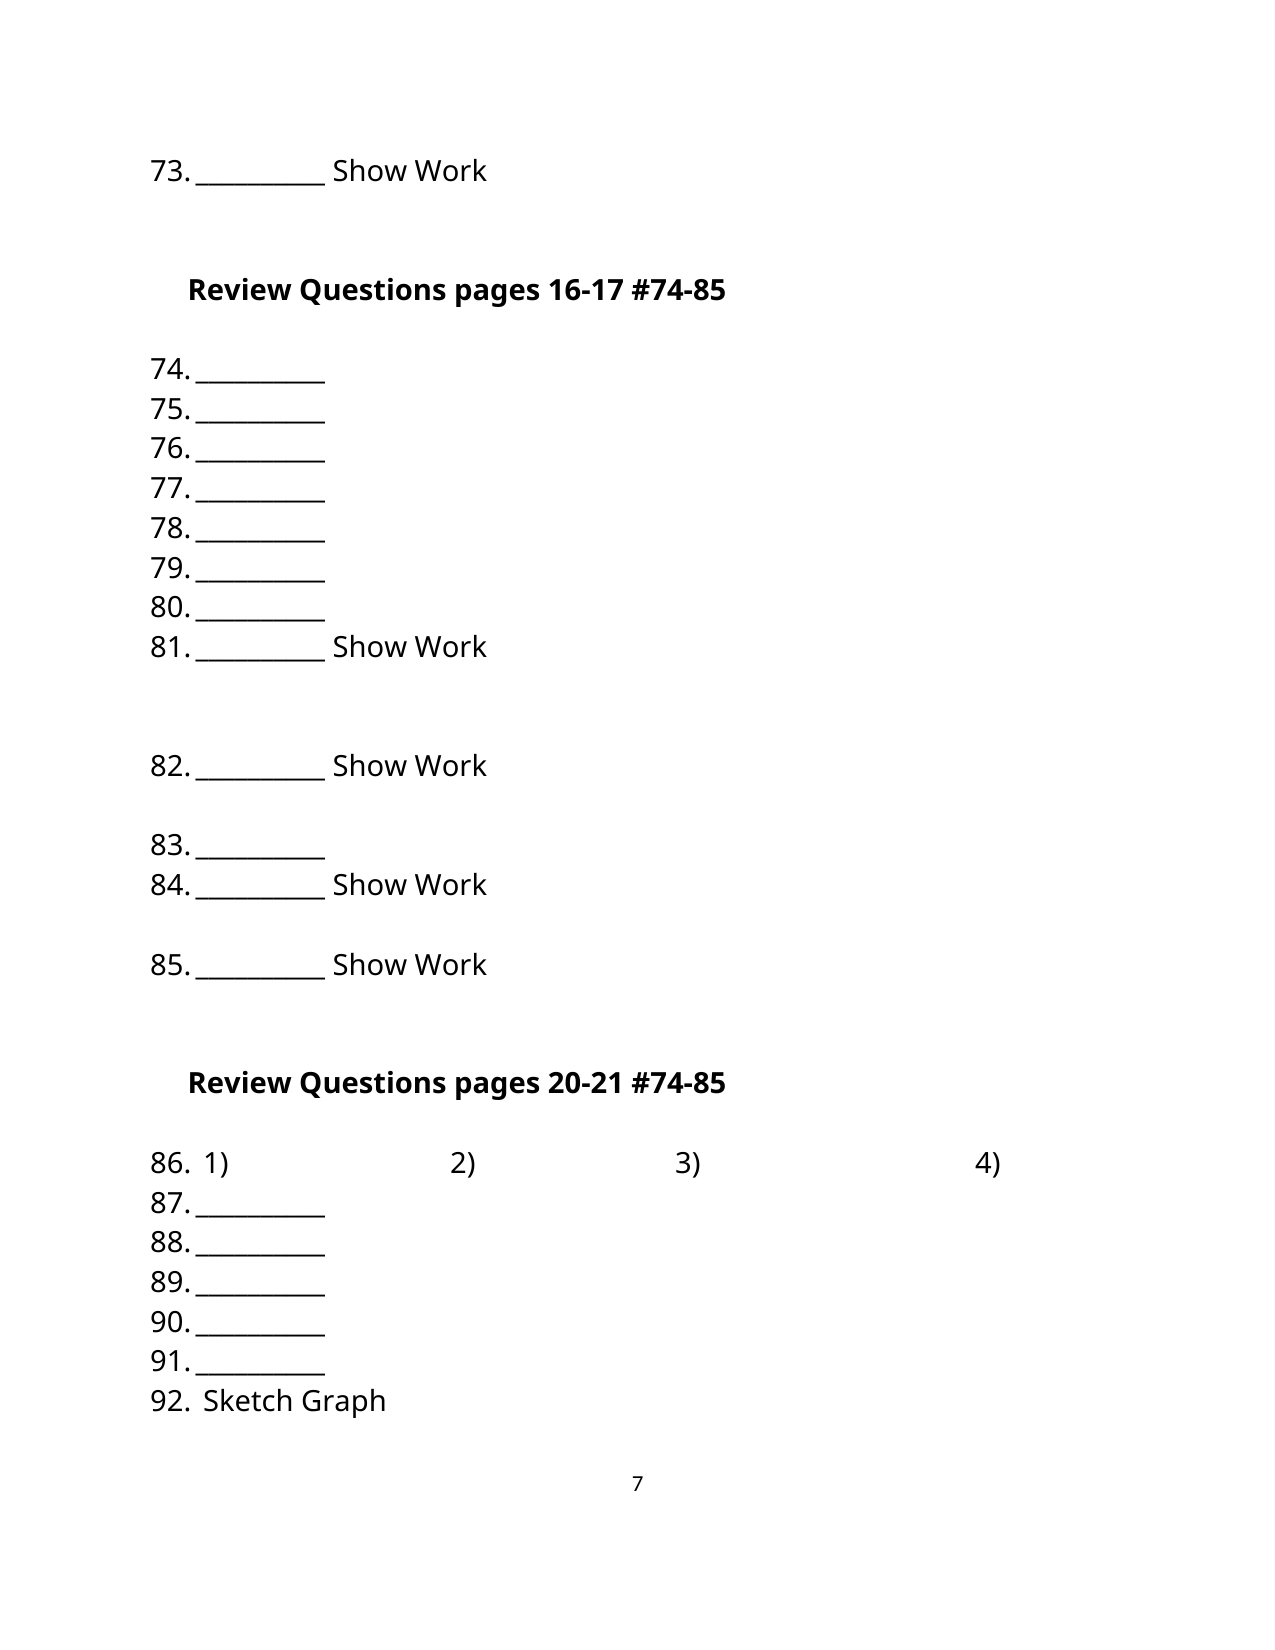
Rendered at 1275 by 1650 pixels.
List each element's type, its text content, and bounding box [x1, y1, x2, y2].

list __________ [150, 388, 1125, 428]
text Review Questions pages 20-21 #74-85 [187, 1063, 1125, 1102]
text Review Questions pages 16-17 #74-85 [187, 269, 1125, 309]
list 1) 2) 3) 4) [150, 1142, 1125, 1182]
list __________ Show Work [150, 944, 1125, 983]
list __________ [150, 587, 1125, 626]
list __________ [150, 348, 1125, 388]
list __________ [150, 1301, 1125, 1341]
list __________ [150, 1182, 1125, 1222]
list __________ [150, 428, 1125, 467]
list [150, 150, 1125, 190]
list __________ Show Work [150, 626, 1125, 666]
list __________ [150, 825, 1125, 864]
list Sketch Graph [150, 1380, 1125, 1420]
list __________ [150, 1261, 1125, 1301]
list __________ Show Work [150, 745, 1125, 785]
list __________ [150, 1222, 1125, 1261]
list __________ [150, 1341, 1125, 1380]
list __________ [150, 507, 1125, 547]
list __________ Show Work [150, 864, 1125, 904]
list __________ [150, 467, 1125, 507]
list __________ [150, 547, 1125, 587]
